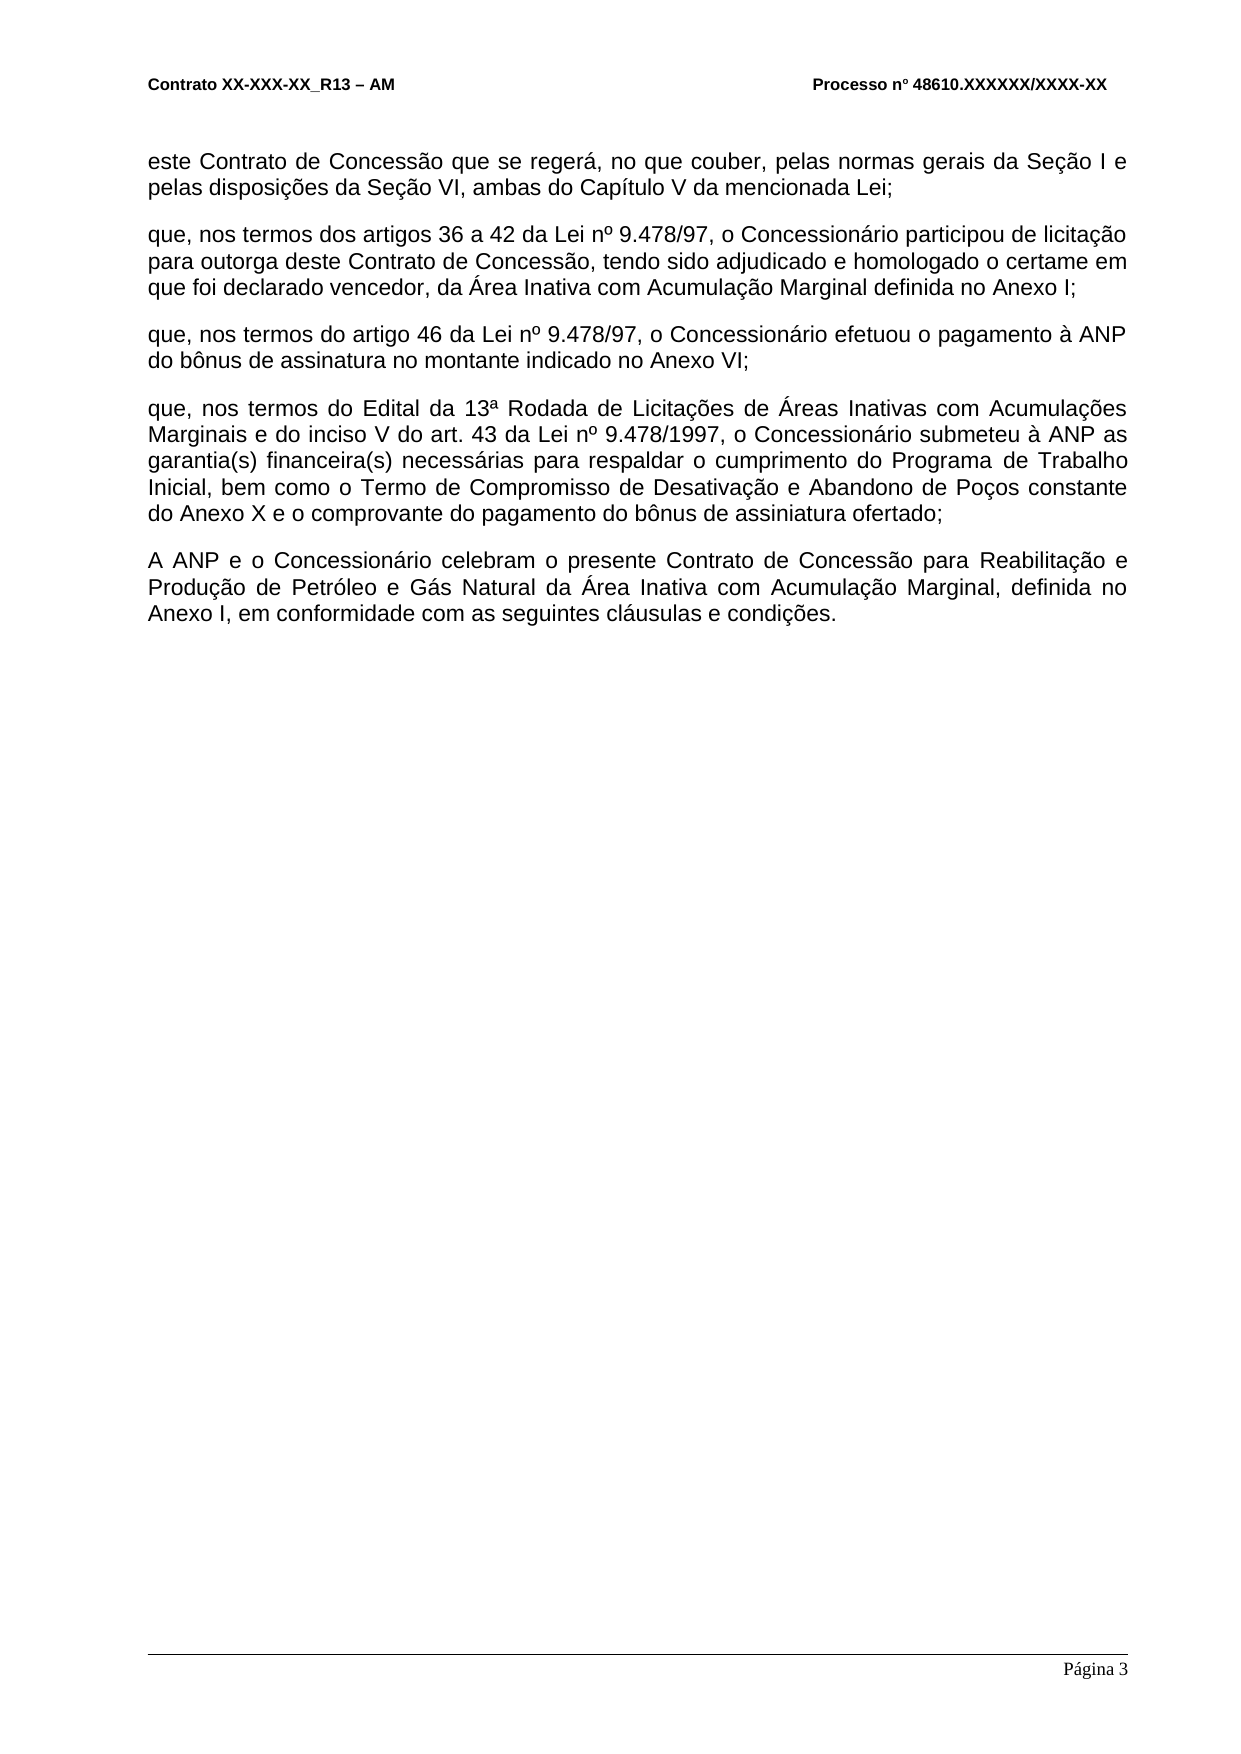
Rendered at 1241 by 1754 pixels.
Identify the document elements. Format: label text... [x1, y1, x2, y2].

text que, nos termos dos artigos 36 a 42 da Lei nº 9.478/97, o Concessionário participou de licitação para outorga deste Contrato de Concessão, tendo sido adjudicado e homologado o certame em que foi declarado vencedor, da Área Inativa com Acumulação Marginal definida no Anexo I; [148, 221, 1128, 300]
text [148, 148, 1128, 200]
text A ANP e o Concessionário celebram o presente Contrato de Concessão para Reabilitação e Produção de Petróleo e Gás Natural da Área Inativa com Acumulação Marginal, definida no Anexo I, em conformidade com as seguintes cláusulas e condições. [148, 547, 1128, 626]
text que, nos termos do Edital da 13ª Rodada de Licitações de Áreas Inativas com Acumulações Marginais e do inciso V do art. 43 da Lei nº 9.478/1997, o Concessionário submeteu à ANP as garantia(s) financeira(s) necessárias para respaldar o cumprimento do Programa de Trabalho Inicial, bem como o Termo de Compromisso de Desativação e Abandono de Poços constante do Anexo X e o comprovante do pagamento do bônus de assiniatura ofertado; [148, 395, 1128, 526]
text que, nos termos do artigo 46 da Lei nº 9.478/97, o Concessionário efetuou o pagamento à ANP do bônus de assinatura no montante indicado no Anexo VI; [148, 321, 1128, 374]
